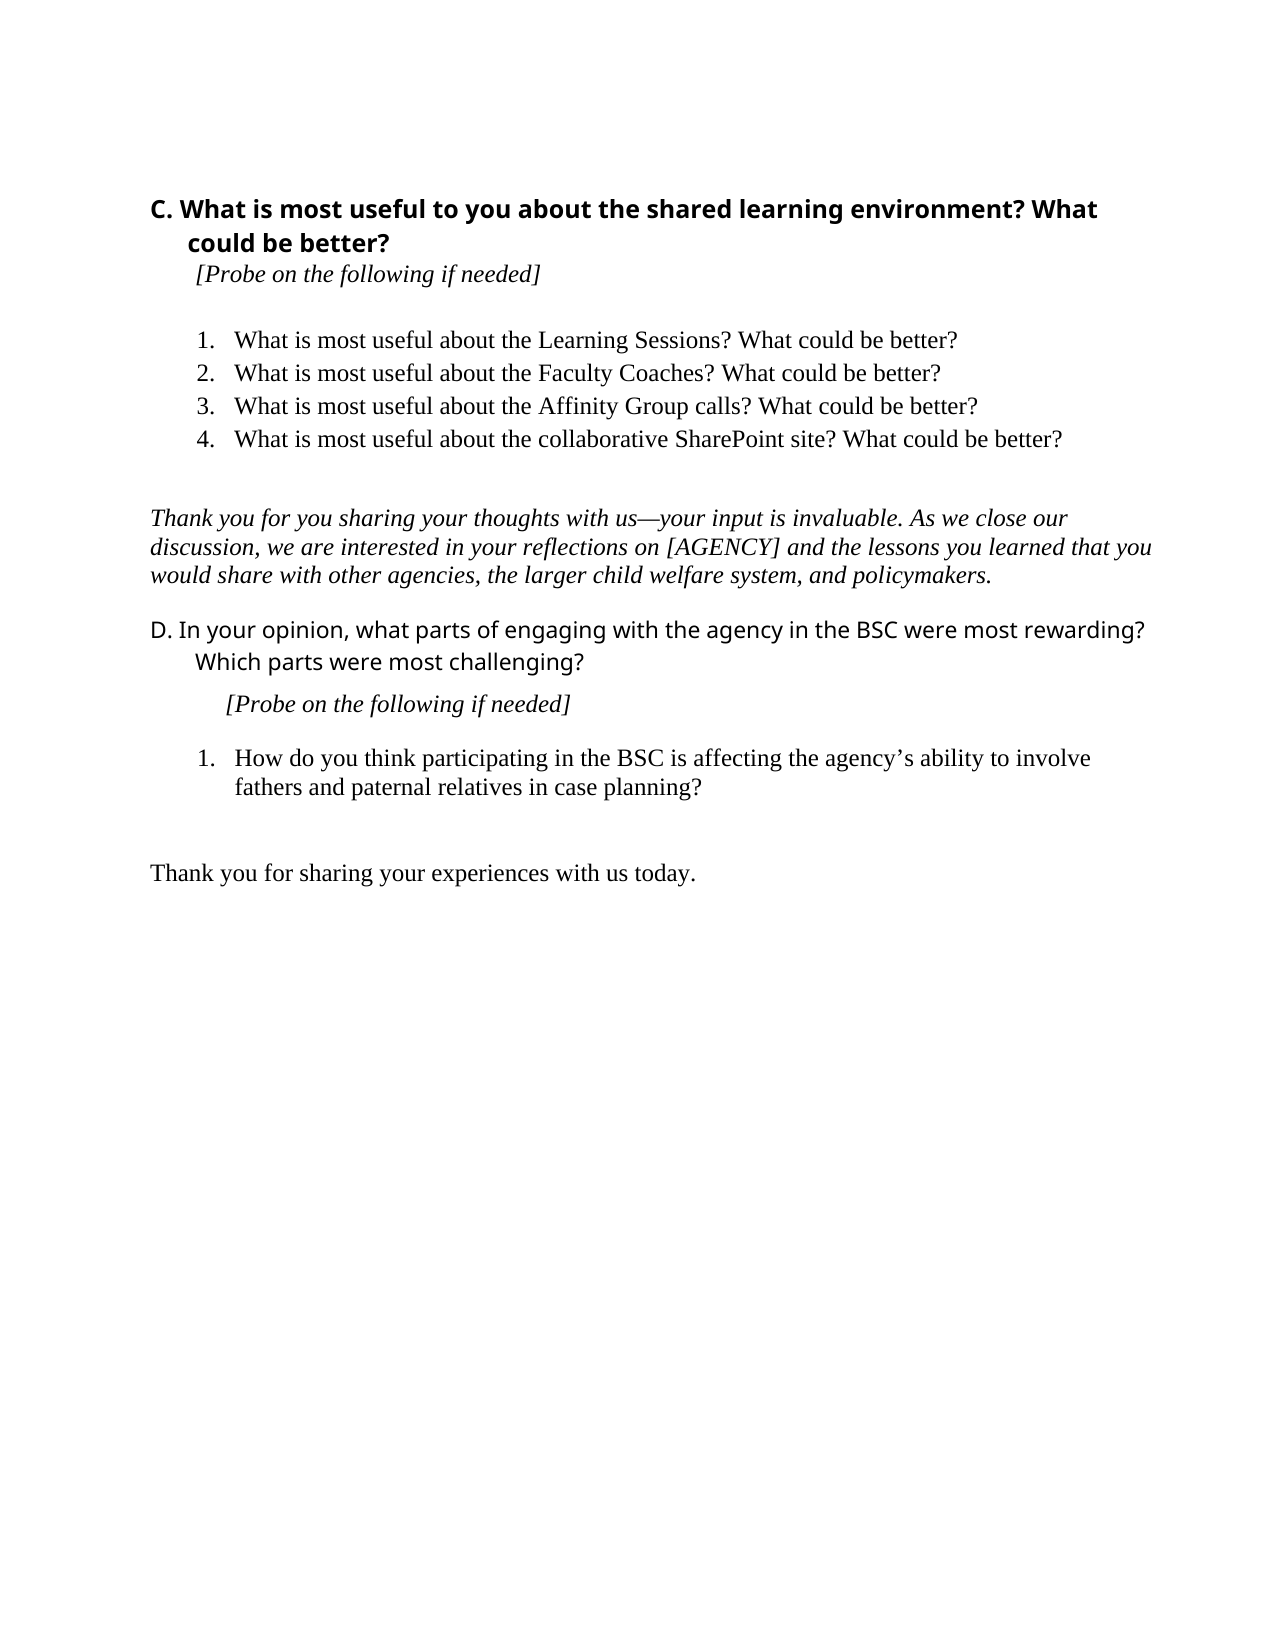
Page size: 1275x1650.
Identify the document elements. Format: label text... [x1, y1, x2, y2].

list 1. How do you think participating in the BSC is affecting the agency’s ability to involve fathers and paternal relatives in case planning? [197, 743, 1153, 801]
list What is most useful about the collaborative SharePoint site? What could be better? [196, 424, 1153, 453]
list [Probe on the following if needed] [150, 259, 1153, 288]
list C. What is most useful to you about the shared learning environment? What could be better? [150, 191, 1153, 259]
text D. In your opinion, what parts of engaging with the agency in the BSC were most rewarding? Which parts were most challenging? [150, 614, 1153, 677]
list What is most useful about the Affinity Group calls? What could be better? [196, 391, 1153, 420]
list What is most useful about the Faculty Coaches? What could be better? [196, 358, 1153, 387]
list Thank you for sharing your experiences with us today. [150, 858, 1153, 887]
list What is most useful about the Learning Sessions? What could be better? [196, 325, 1153, 354]
text [Probe on the following if needed] [225, 689, 1153, 718]
text Thank you for you sharing your thoughts with us—your input is invaluable. As we close our discussion, we are interested in your reflections on [AGENCY] and the lessons you learned that you would share with other agencies, the larger child welfare system, and policymakers. [150, 503, 1153, 589]
